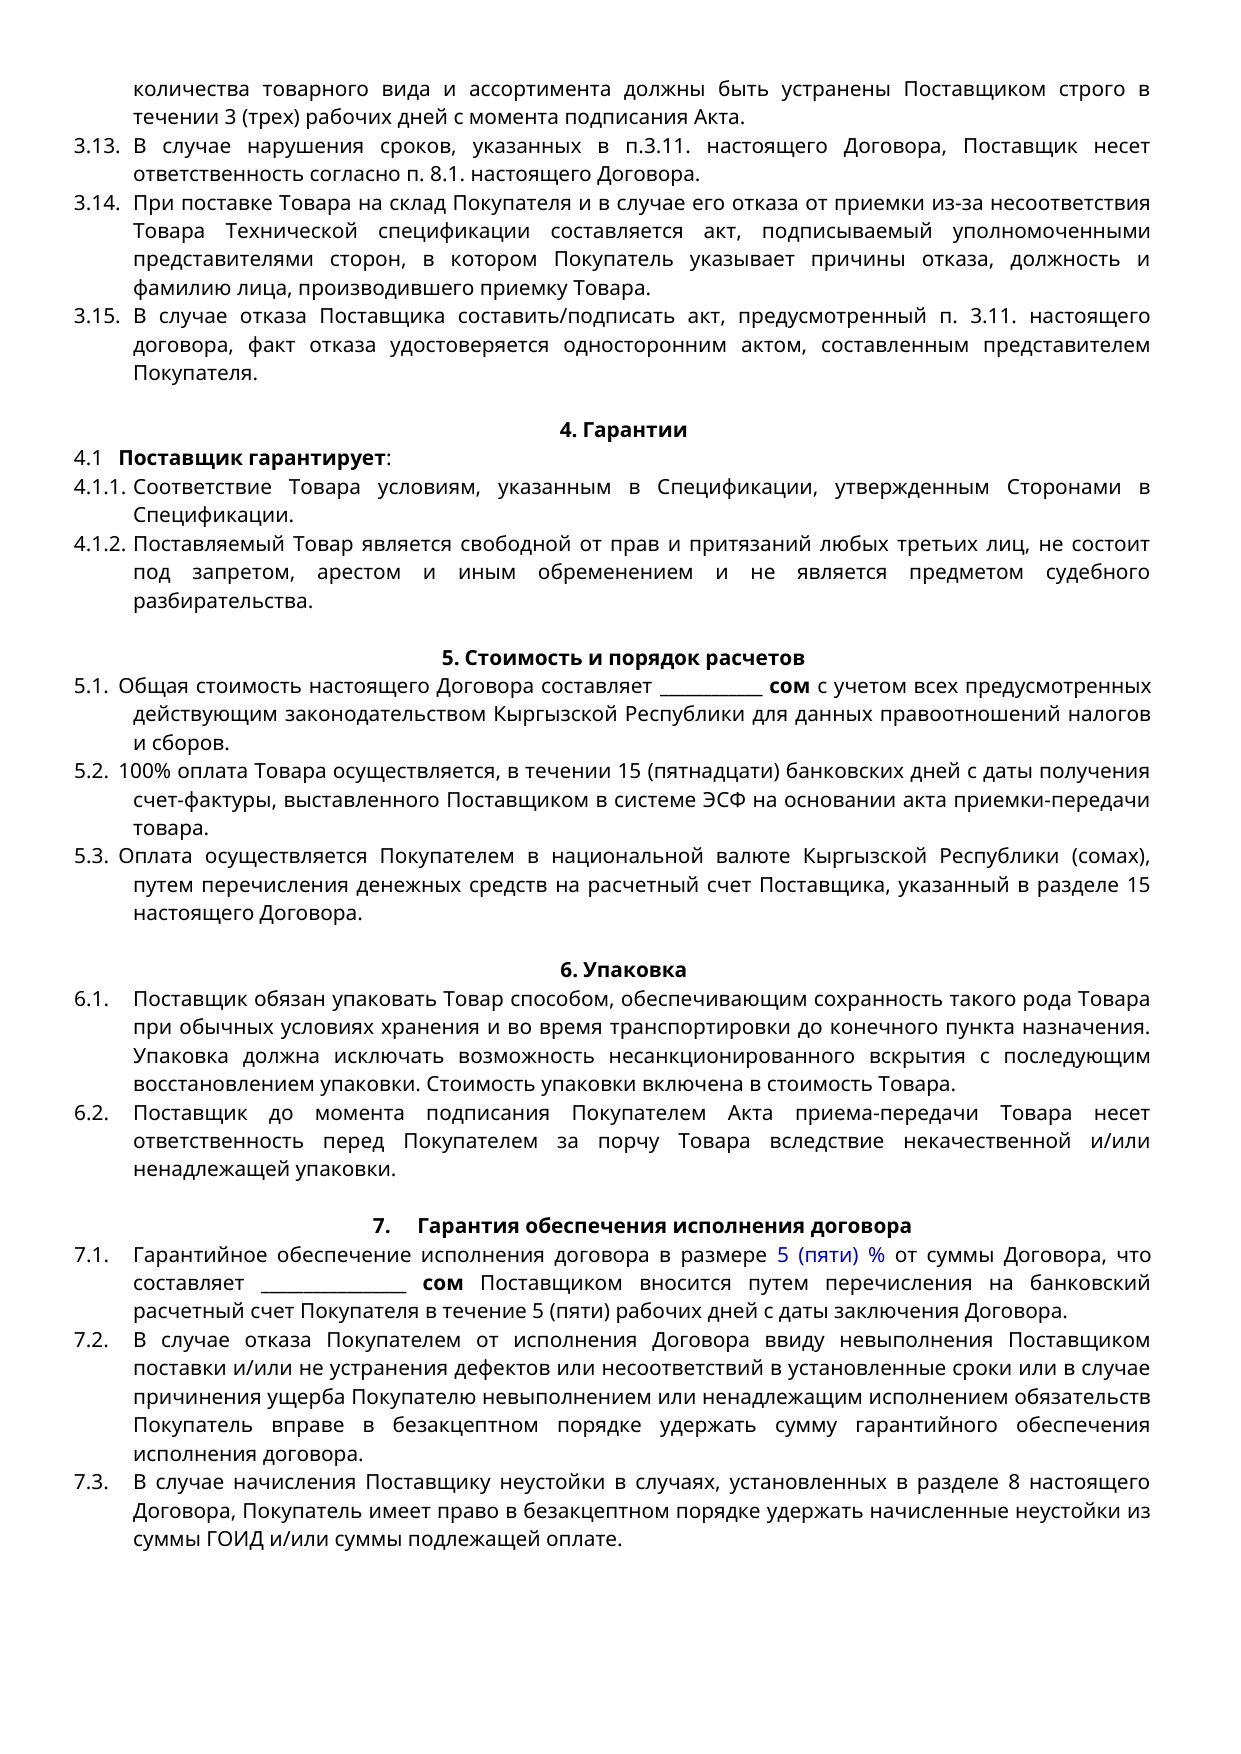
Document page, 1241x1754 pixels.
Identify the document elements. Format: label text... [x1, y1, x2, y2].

list Общая стоимость настоящего Договора составляет ____________ сом с учетом всех предусмотренных действующим законодательством Кыргызской Республики для данных правоотношений налогов и сборов. [74, 671, 1152, 756]
list 100% оплата Товара осуществляется, в течении 15 (пятнадцати) банковских дней с даты получения счет-фактуры, выставленного Поставщиком в системе ЭСФ на основании акта приемки-передачи товара. [74, 756, 1152, 842]
list Соответствие Товара условиям, указанным в Спецификации, утвержденным Сторонами в Спецификации. [74, 472, 1152, 529]
list Поставщик гарантирует: [74, 443, 1152, 472]
list Гарантии [95, 415, 1152, 443]
list Поставляемый Товар является свободной от прав и притязаний любых третьих лиц, не состоит под запретом, арестом и иным обременением и не является предметом судебного разбирательства. [74, 529, 1152, 614]
text 7.3. В случае начисления Поставщику неустойки в случаях, установленных в разделе 8 настоящего Договора, Покупатель имеет право в безакцептном порядке удержать начисленные неустойки из суммы ГОИД и/или суммы подлежащей оплате. [74, 1467, 1152, 1553]
list Оплата осуществляется Покупателем в национальной валюте Кыргызской Республики (сомах), путем перечисления денежных средств на расчетный счет Поставщика, указанный в разделе 15 настоящего Договора. [74, 842, 1152, 927]
list В случае нарушения сроков, указанных в п.3.11. настоящего Договора, Поставщик несет ответственность согласно п. 8.1. настоящего Договора. [74, 131, 1152, 188]
text 7.1. Гарантийное обеспечение исполнения договора в размере 5 (пяти) % от суммы Договора, что составляет _________________ сом Поставщиком вносится путем перечисления на банковский расчетный счет Покупателя в течение 5 (пяти) рабочих дней с даты заключения Договора. [74, 1240, 1152, 1325]
text 6.2. Поставщик до момента подписания Покупателем Акта приема-передачи Товара несет ответственность перед Покупателем за порчу Товара вследствие некачественной и/или ненадлежащей упаковки. [74, 1098, 1152, 1183]
list В случае отказа Поставщика составить/подписать акт, предусмотренный п. 3.11. настоящего договора, факт отказа удостоверяется односторонним актом, составленным представителем Покупателя. [74, 301, 1152, 387]
text 6.1. Поставщик обязан упаковать Товар способом, обеспечивающим сохранность такого рода Товара при обычных условиях хранения и во время транспортировки до конечного пункта назначения. Упаковка должна исключать возможность несанкционированного вскрытия с последующим восстановлением упаковки. Стоимость упаковки включена в стоимость Товара. [74, 984, 1152, 1098]
list Упаковка [95, 955, 1152, 984]
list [74, 74, 1152, 131]
text 7. Гарантия обеспечения исполнения договора [133, 1211, 1152, 1240]
list При поставке Товара на склад Покупателя и в случае его отказа от приемки из-за несоответствия Товара Технической спецификации составляется акт, подписываемый уполномоченными представителями сторон, в котором Покупатель указывает причины отказа, должность и фамилию лица, производившего приемку Товара. [74, 188, 1152, 301]
text 7.2. В случае отказа Покупателем от исполнения Договора ввиду невыполнения Поставщиком поставки и/или не устранения дефектов или несоответствий в установленные сроки или в случае причинения ущерба Покупателю невыполнением или ненадлежащим исполнением обязательств Покупатель вправе в безакцептном порядке удержать сумму гарантийного обеспечения исполнения договора. [74, 1325, 1152, 1467]
list Стоимость и порядок расчетов [95, 643, 1152, 671]
